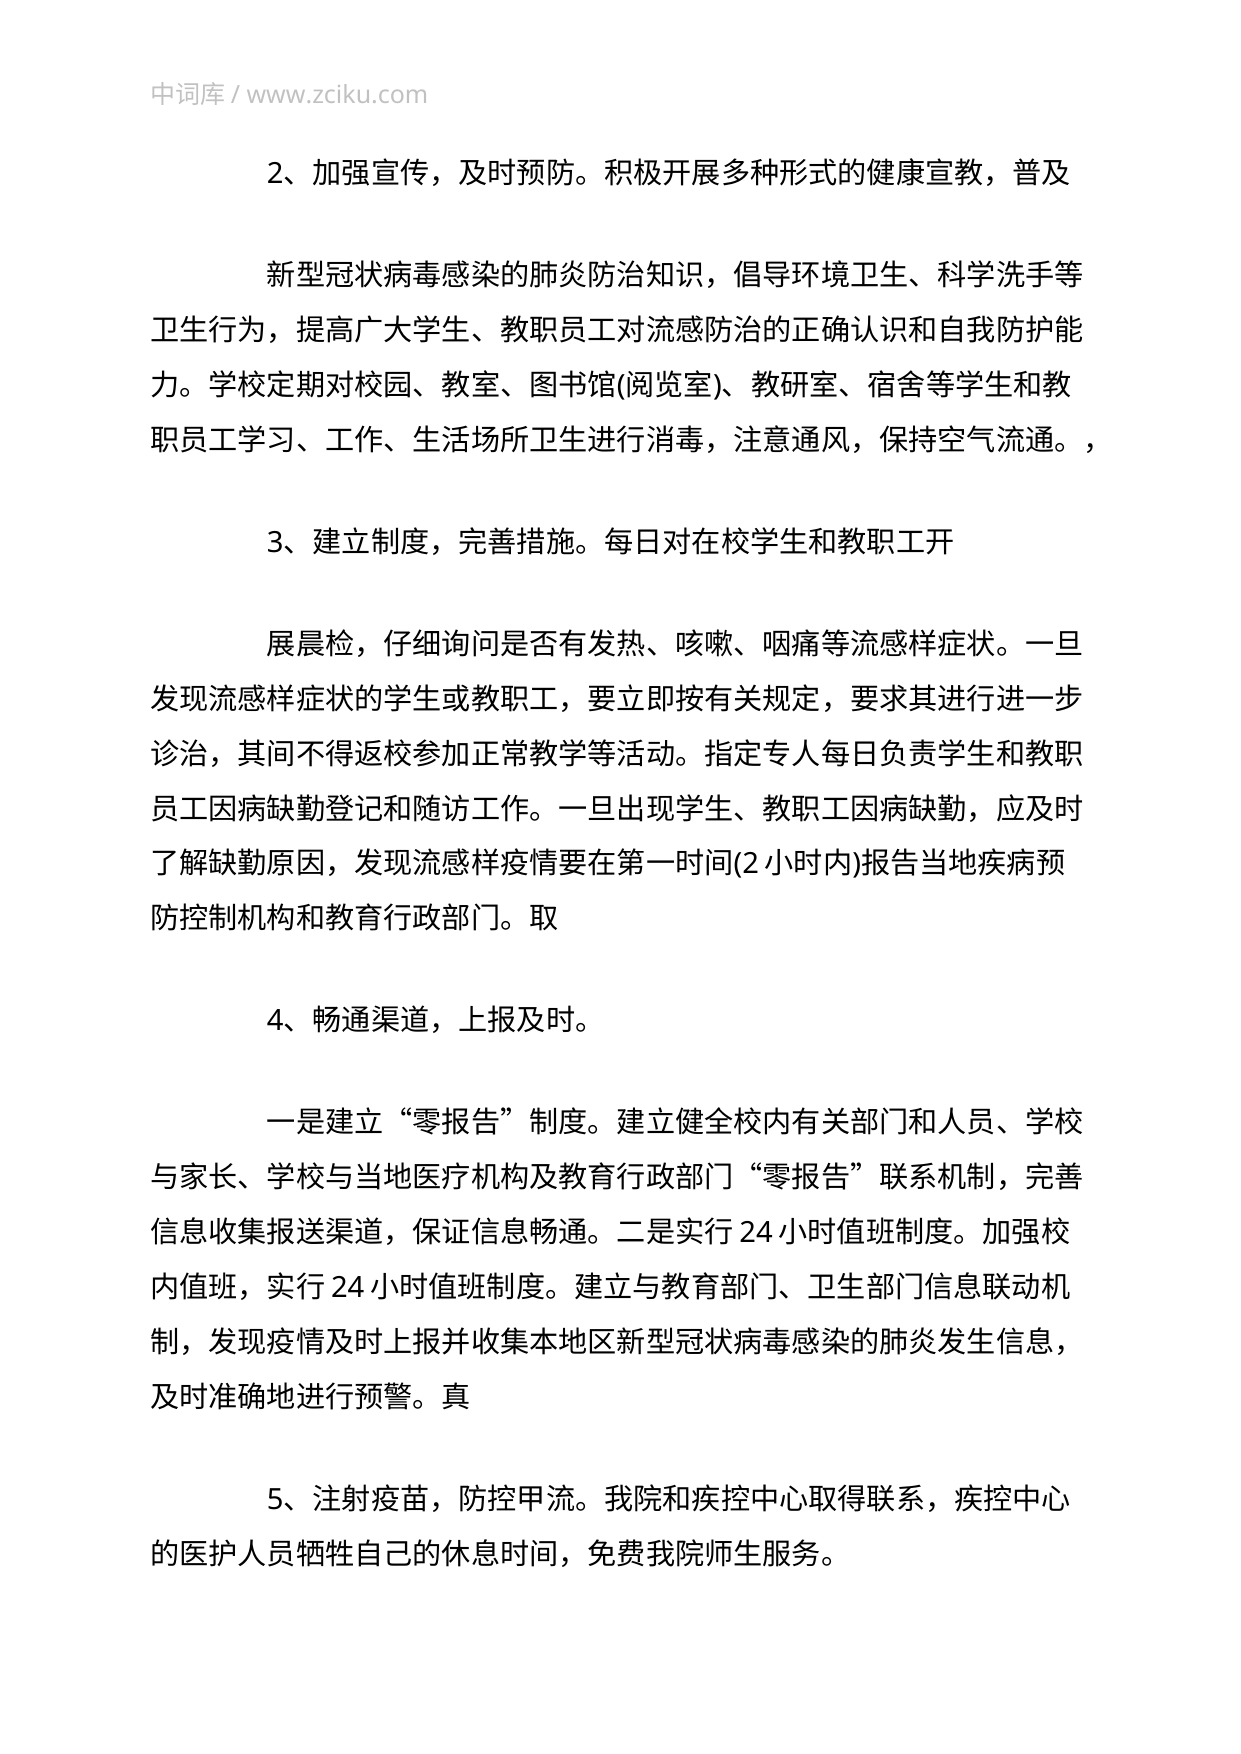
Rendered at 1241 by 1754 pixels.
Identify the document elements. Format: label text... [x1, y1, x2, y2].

text 新型冠状病毒感染的肺炎防治知识，倡导环境卫生、科学洗手等卫生行为，提高广大学生、教职员工对流感防治的正确认识和自我防护能力。学校定期对校园、教室、图书馆(阅览室)、教研室、宿舍等学生和教职员工学习、工作、生活场所卫生进行消毒，注意通风，保持空气流通。， [150, 252, 1090, 459]
text 5、注射疫苗，防控甲流。我院和疾控中心取得联系，疾控中心的医护人员牺牲自己的休息时间，免费我院师生服务。 [150, 1475, 1090, 1573]
text 一是建立“零报告”制度。建立健全校内有关部门和人员、学校与家长、学校与当地医疗机构及教育行政部门“零报告”联系机制，完善信息收集报送渠道，保证信息畅通。二是实行24小时值班制度。加强校内值班，实行24小时值班制度。建立与教育部门、卫生部门信息联动机制，发现疫情及时上报并收集本地区新型冠状病毒感染的肺炎发生信息，及时准确地进行预警。真 [150, 1099, 1090, 1416]
text 展晨检，仔细询问是否有发热、咳嗽、咽痛等流感样症状。一旦发现流感样症状的学生或教职工，要立即按有关规定，要求其进行进一步诊治，其间不得返校参加正常教学等活动。指定专人每日负责学生和教职员工因病缺勤登记和随访工作。一旦出现学生、教职工因病缺勤，应及时了解缺勤原因，发现流感样疫情要在第一时间(2小时内)报告当地疾病预防控制机构和教育行政部门。取 [150, 621, 1090, 937]
text 2、加强宣传，及时预防。积极开展多种形式的健康宣教，普及 [150, 150, 1090, 192]
text 4、畅通渠道，上报及时。 [150, 997, 1090, 1039]
text 3、建立制度，完善措施。每日对在校学生和教职工开 [150, 518, 1090, 561]
